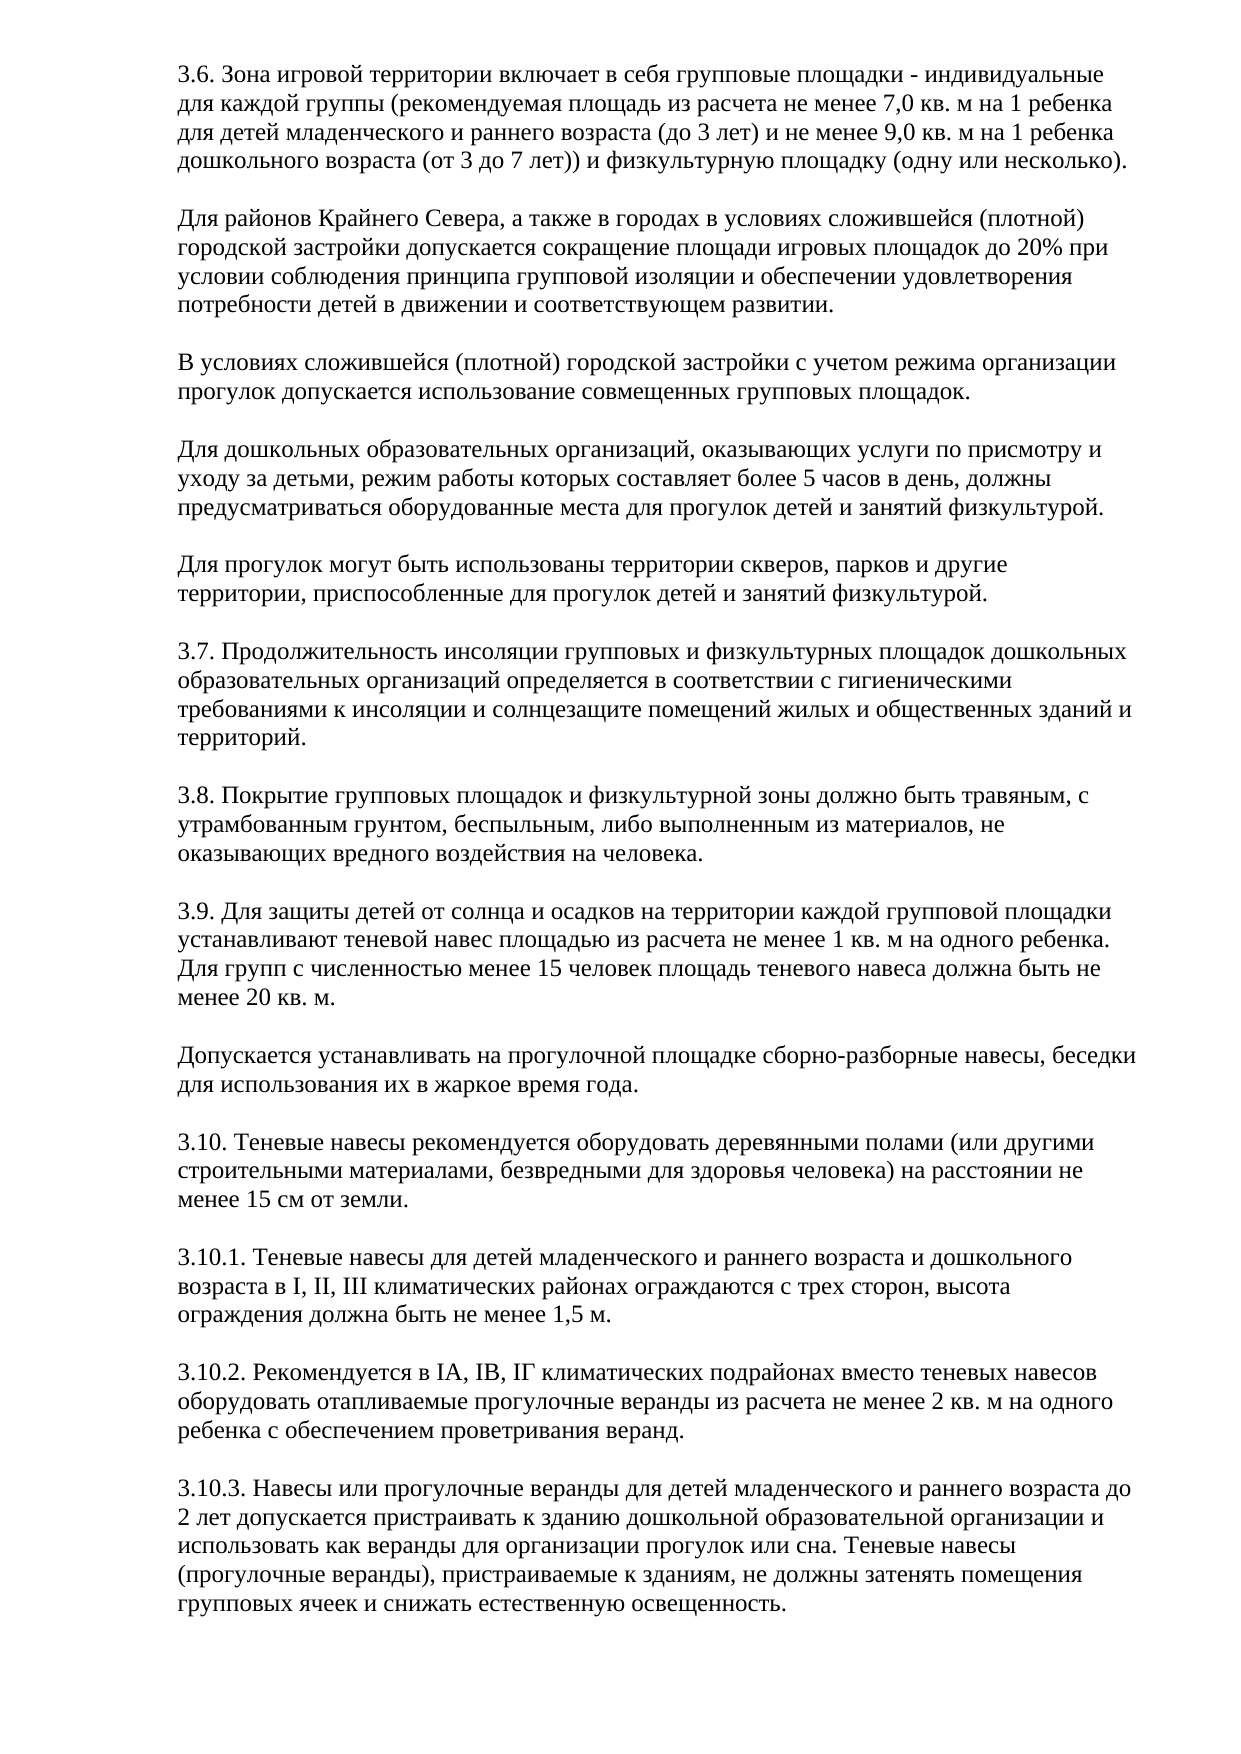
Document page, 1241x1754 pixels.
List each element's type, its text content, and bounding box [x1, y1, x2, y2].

text 3.10.1. Теневые навесы для детей младенческого и раннего возраста и дошкольного возраста в I, II, III климатических районах ограждаются с трех сторон, высота ограждения должна быть не менее 1,5 м. [177, 1242, 1137, 1328]
text 3.7. Продолжительность инсоляции групповых и физкультурных площадок дошкольных образовательных организаций определяется в соответствии с гигиеническими требованиями к инсоляции и солнцезащите помещений жилых и общественных зданий и территорий. [177, 636, 1137, 751]
text 3.10.3. Навесы или прогулочные веранды для детей младенческого и раннего возраста до 2 лет допускается пристраивать к зданию дошкольной образовательной организации и использовать как веранды для организации прогулок или сна. Теневые навесы (прогулочные веранды), пристраиваемые к зданиям, не должны затенять помещения групповых ячеек и снижать естественную освещенность. [177, 1473, 1137, 1617]
text 3.9. Для защиты детей от солнца и осадков на территории каждой групповой площадки устанавливают теневой навес площадью из расчета не менее 1 кв. м на одного ребенка. Для групп с численностью менее 15 человек площадь теневого навеса должна быть не менее 20 кв. м. [177, 896, 1137, 1011]
text Для прогулок могут быть использованы территории скверов, парков и другие территории, приспособленные для прогулок детей и занятий физкультурой. [177, 549, 1137, 607]
text 3.10.2. Рекомендуется в IA, IB, IГ климатических подрайонах вместо теневых навесов оборудовать отапливаемые прогулочные веранды из расчета не менее 2 кв. м на одного ребенка с обеспечением проветривания веранд. [177, 1357, 1137, 1444]
text Допускается устанавливать на прогулочной площадке сборно-разборные навесы, беседки для использования их в жаркое время года. [177, 1040, 1137, 1097]
text Для районов Крайнего Севера, а также в городах в условиях сложившейся (плотной) городской застройки допускается сокращение площади игровых площадок до 20% при условии соблюдения принципа групповой изоляции и обеспечении удовлетворения потребности детей в движении и соответствующем развитии. [177, 203, 1137, 318]
text В условиях сложившейся (плотной) городской застройки с учетом режима организации прогулок допускается использование совмещенных групповых площадок. [177, 347, 1137, 405]
text 3.10. Теневые навесы рекомендуется оборудовать деревянными полами (или другими строительными материалами, безвредными для здоровья человека) на расстоянии не менее 15 см от земли. [177, 1127, 1137, 1213]
text 3.6. Зона игровой территории включает в себя групповые площадки - индивидуальные для каждой группы (рекомендуемая площадь из расчета не менее 7,0 кв. м на 1 ребенка для детей младенческого и раннего возраста (до 3 лет) и не менее 9,0 кв. м на 1 ребенка дошкольного возраста (от 3 до 7 лет)) и физкультурную площадку (одну или несколько). [177, 59, 1137, 174]
text Для дошкольных образовательных организаций, оказывающих услуги по присмотру и уходу за детьми, режим работы которых составляет более 5 часов в день, должны предусматриваться оборудованные места для прогулок детей и занятий физкультурой. [177, 434, 1137, 520]
text 3.8. Покрытие групповых площадок и физкультурной зоны должно быть травяным, с утрамбованным грунтом, беспыльным, либо выполненным из материалов, не оказывающих вредного воздействия на человека. [177, 780, 1137, 867]
